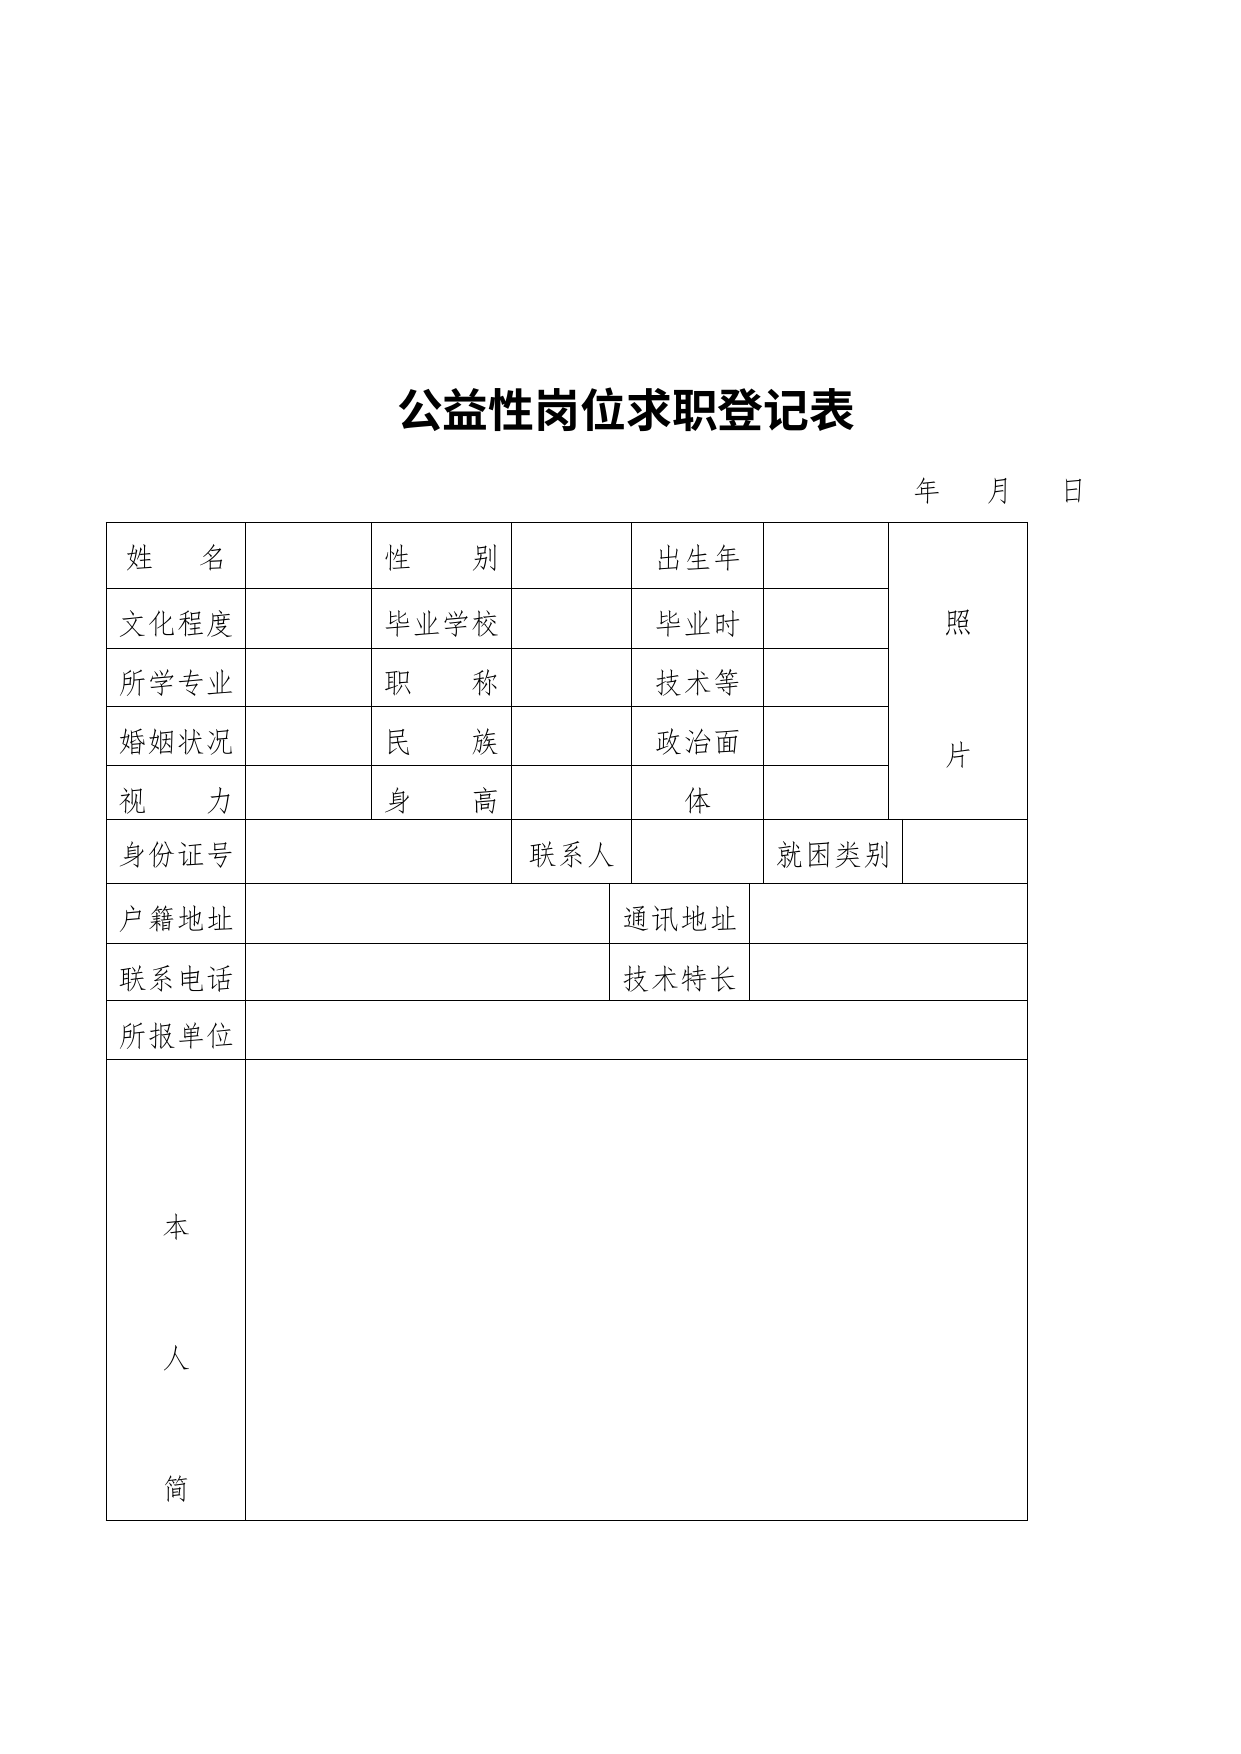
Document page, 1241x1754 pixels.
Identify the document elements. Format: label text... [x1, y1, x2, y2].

table_cell [750, 944, 1027, 1000]
table_cell [903, 820, 1027, 883]
table_header 照 片 [889, 523, 1027, 819]
table_cell [246, 1060, 1027, 1520]
table_cell [632, 820, 763, 883]
table_cell 技术等级 [632, 649, 763, 706]
table_cell 身份证号 [107, 820, 245, 883]
table_cell [246, 766, 371, 819]
table_cell 文化程度 [107, 589, 245, 647]
table_cell [750, 884, 1027, 943]
text 公益性岗位求职登记表 [165, 358, 1087, 456]
table_header 性 别 [372, 523, 511, 588]
table_cell 就困类别 [764, 820, 902, 883]
table_cell 视 力 [107, 766, 245, 819]
table_cell [764, 707, 888, 765]
table_cell 联系电话 [107, 944, 245, 1000]
table_cell 政治面貌 [632, 707, 763, 765]
table_cell [512, 649, 631, 706]
table_cell [764, 766, 888, 819]
table_cell [246, 944, 609, 1000]
table_cell [512, 589, 631, 647]
table_cell [246, 707, 371, 765]
table_header [246, 523, 371, 588]
table_cell [764, 649, 888, 706]
table_cell 婚姻状况 [107, 707, 245, 765]
table_header [512, 523, 631, 588]
table_cell 毕业学校 [372, 589, 511, 647]
table_cell 技术特长 [610, 944, 749, 1000]
table_cell 通讯地址 [610, 884, 749, 943]
table_cell 体 重 [632, 766, 763, 819]
table_cell 民 族 [372, 707, 511, 765]
table_cell 身 高 [372, 766, 511, 819]
table_cell [246, 649, 371, 706]
text 年 月 日 [165, 456, 1087, 522]
table_cell 所报单位 [107, 1001, 245, 1059]
table_cell [764, 589, 888, 647]
table_cell [512, 766, 631, 819]
table_cell [512, 707, 631, 765]
table_cell [246, 1001, 1027, 1059]
table_cell 所学专业 [107, 649, 245, 706]
table_cell 联系人 [512, 820, 631, 883]
table_cell [246, 589, 371, 647]
table_cell [246, 884, 609, 943]
table_header [764, 523, 888, 588]
table_header 出生年月 [632, 523, 763, 588]
table_cell 本 人 简 历 [107, 1060, 245, 1520]
table_cell 职 称 [372, 649, 511, 706]
table_cell 户籍地址 [107, 884, 245, 943]
table_cell [246, 820, 511, 883]
table_cell 毕业时间 [632, 589, 763, 647]
table_header 姓 名 [107, 523, 245, 588]
